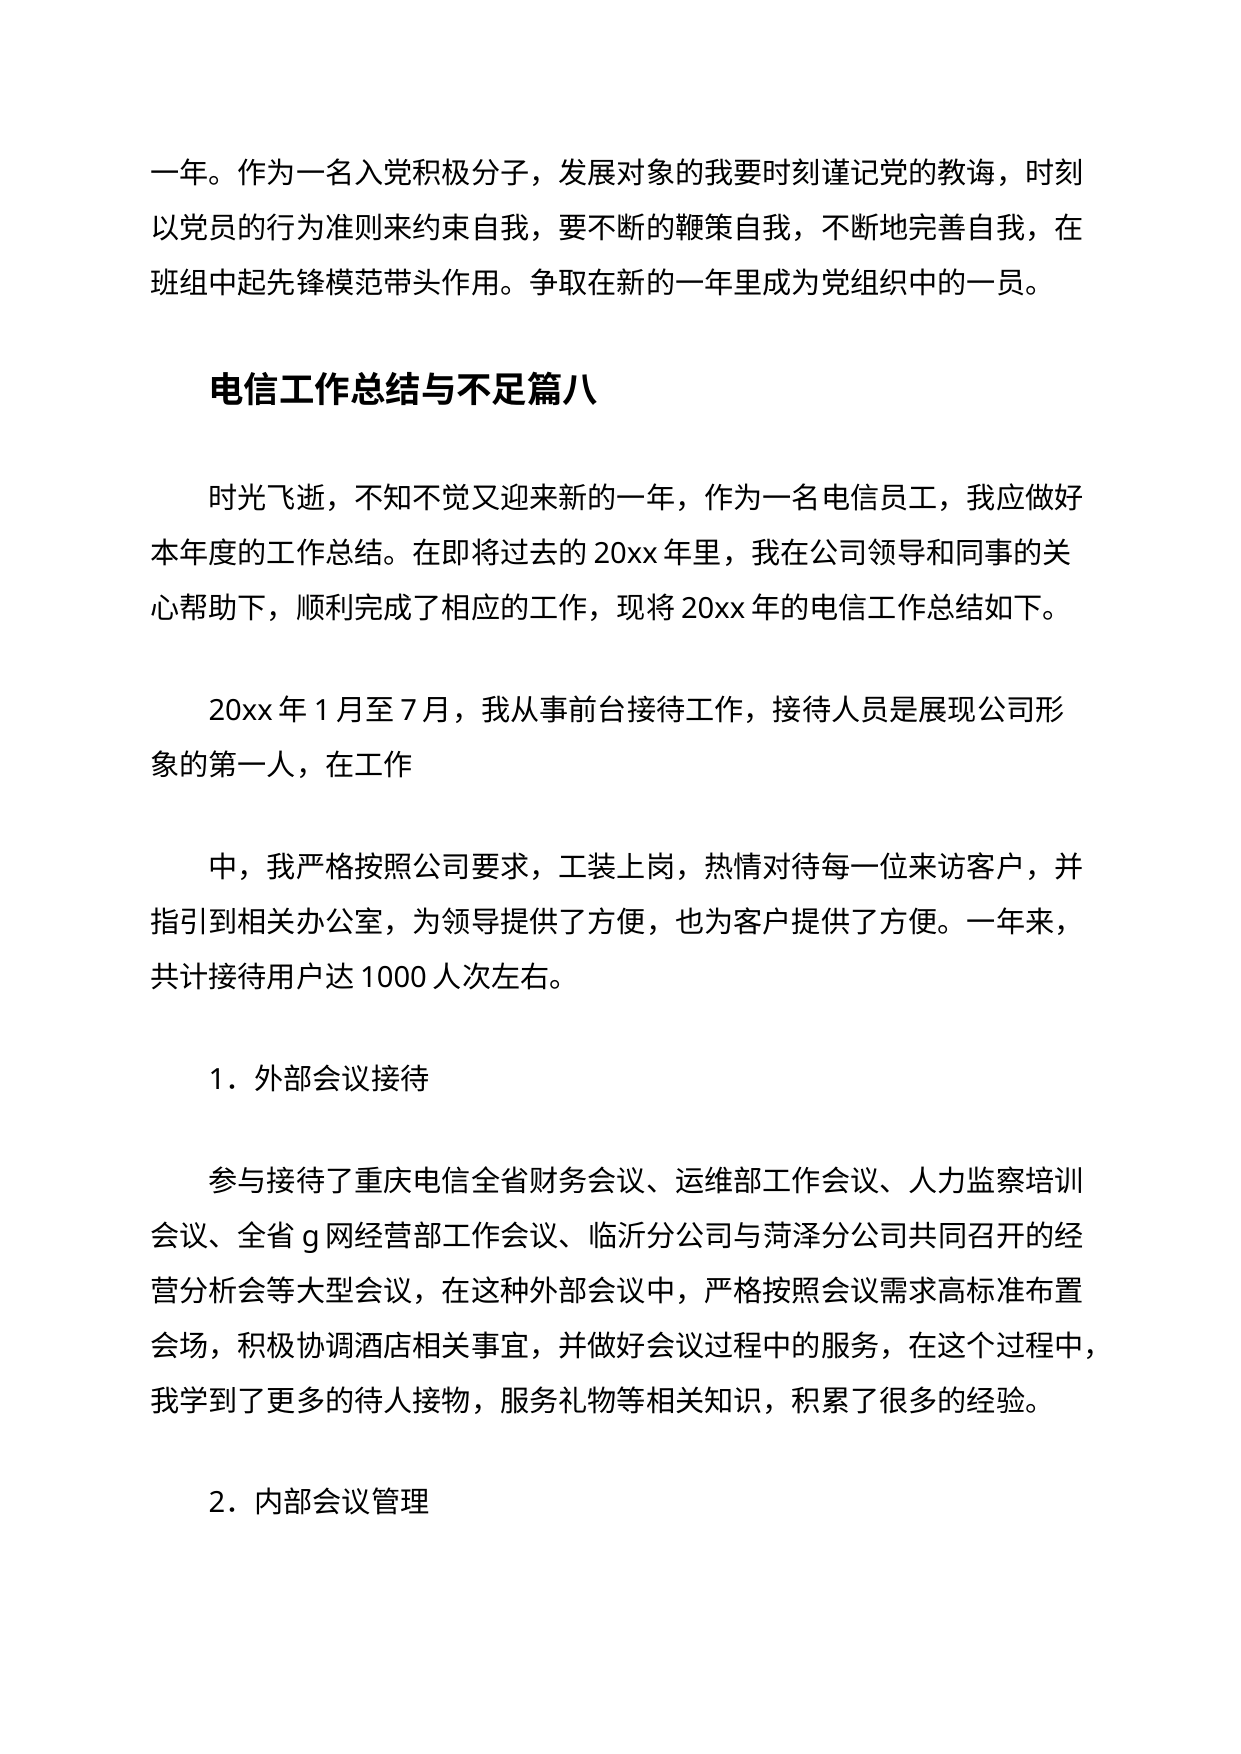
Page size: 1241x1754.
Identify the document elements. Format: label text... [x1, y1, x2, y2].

text 1．外部会议接待 [150, 1055, 1090, 1098]
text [150, 150, 1090, 302]
text 时光飞逝，不知不觉又迎来新的一年，作为一名电信员工，我应做好本年度的工作总结。在即将过去的20xx年里，我在公司领导和同事的关心帮助下，顺利完成了相应的工作，现将20xx年的电信工作总结如下。 [150, 475, 1090, 627]
text 20xx年1月至7月，我从事前台接待工作，接待人员是展现公司形象的第一人，在工作 [150, 687, 1090, 784]
text 中，我严格按照公司要求，工装上岗，热情对待每一位来访客户，并指引到相关办公室，为领导提供了方便，也为客户提供了方便。一年来，共计接待用户达1000人次左右。 [150, 844, 1090, 996]
text 2．内部会议管理 [150, 1479, 1090, 1521]
text 电信工作总结与不足篇八 [150, 362, 1090, 413]
text 参与接待了重庆电信全省财务会议、运维部工作会议、人力监察培训会议、全省g网经营部工作会议、临沂分公司与菏泽分公司共同召开的经营分析会等大型会议，在这种外部会议中，严格按照会议需求高标准布置会场，积极协调酒店相关事宜，并做好会议过程中的服务，在这个过程中，我学到了更多的待人接物，服务礼物等相关知识，积累了很多的经验。 [150, 1157, 1090, 1419]
